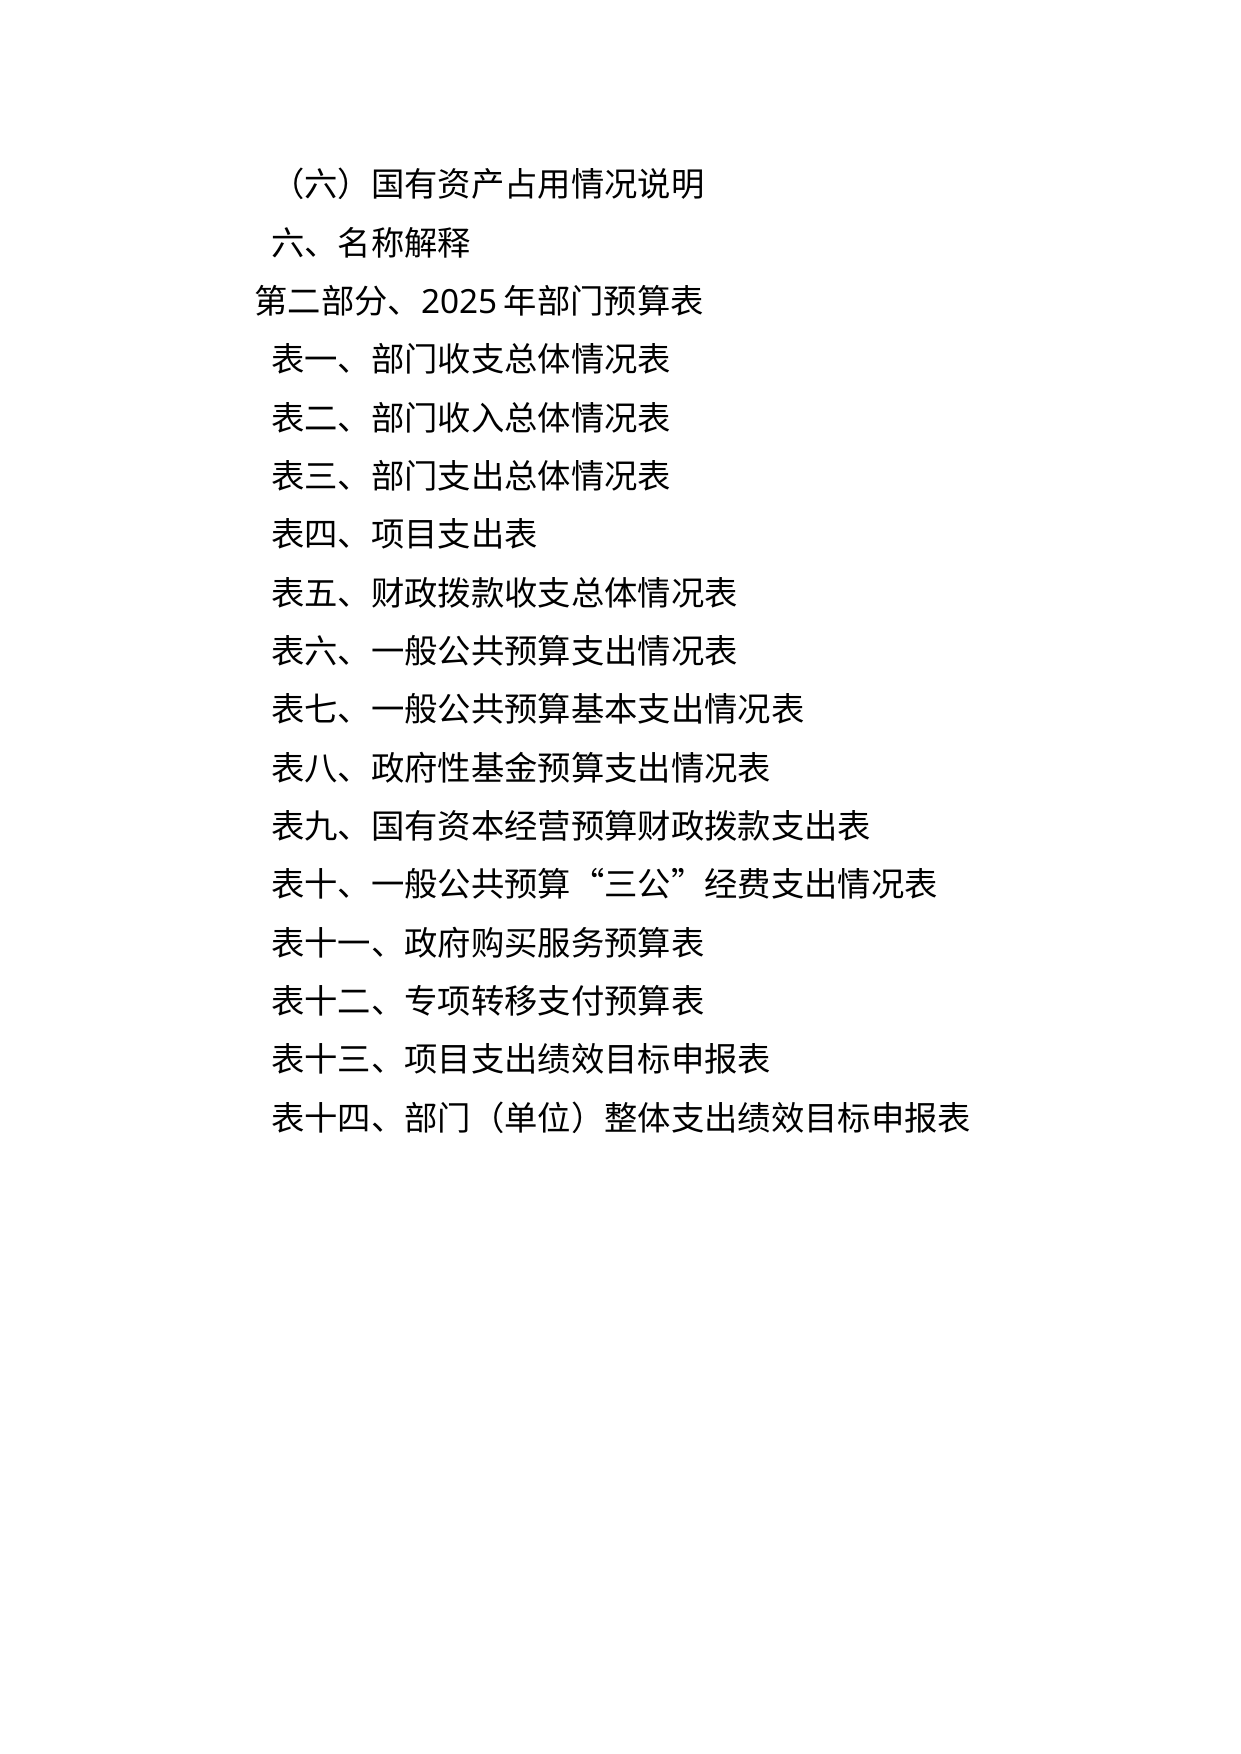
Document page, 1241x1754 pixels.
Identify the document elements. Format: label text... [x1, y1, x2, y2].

text 表二、部门收入总体情况表 [187, 383, 1053, 442]
text 表三、部门支出总体情况表 [187, 442, 1053, 500]
text 表十四、部门（单位）整体支出绩效目标申报表 [187, 1083, 1053, 1142]
text 表七、一般公共预算基本支出情况表 [187, 675, 1053, 733]
text （六）国有资产占用情况说明 [187, 150, 1053, 208]
text 表六、一般公共预算支出情况表 [187, 617, 1053, 675]
text 表十三、项目支出绩效目标申报表 [187, 1025, 1053, 1083]
text 表五、财政拨款收支总体情况表 [187, 558, 1053, 617]
text 表四、项目支出表 [187, 500, 1053, 558]
text 表一、部门收支总体情况表 [187, 325, 1053, 383]
text 表八、政府性基金预算支出情况表 [187, 733, 1053, 792]
text 第二部分、2025年部门预算表 [187, 267, 1053, 325]
text 表十一、政府购买服务预算表 [187, 908, 1053, 967]
text 六、名称解释 [187, 208, 1053, 267]
text 表九、国有资本经营预算财政拨款支出表 [187, 792, 1053, 850]
text 表十二、专项转移支付预算表 [187, 967, 1053, 1025]
text 表十、一般公共预算“三公”经费支出情况表 [187, 850, 1053, 908]
